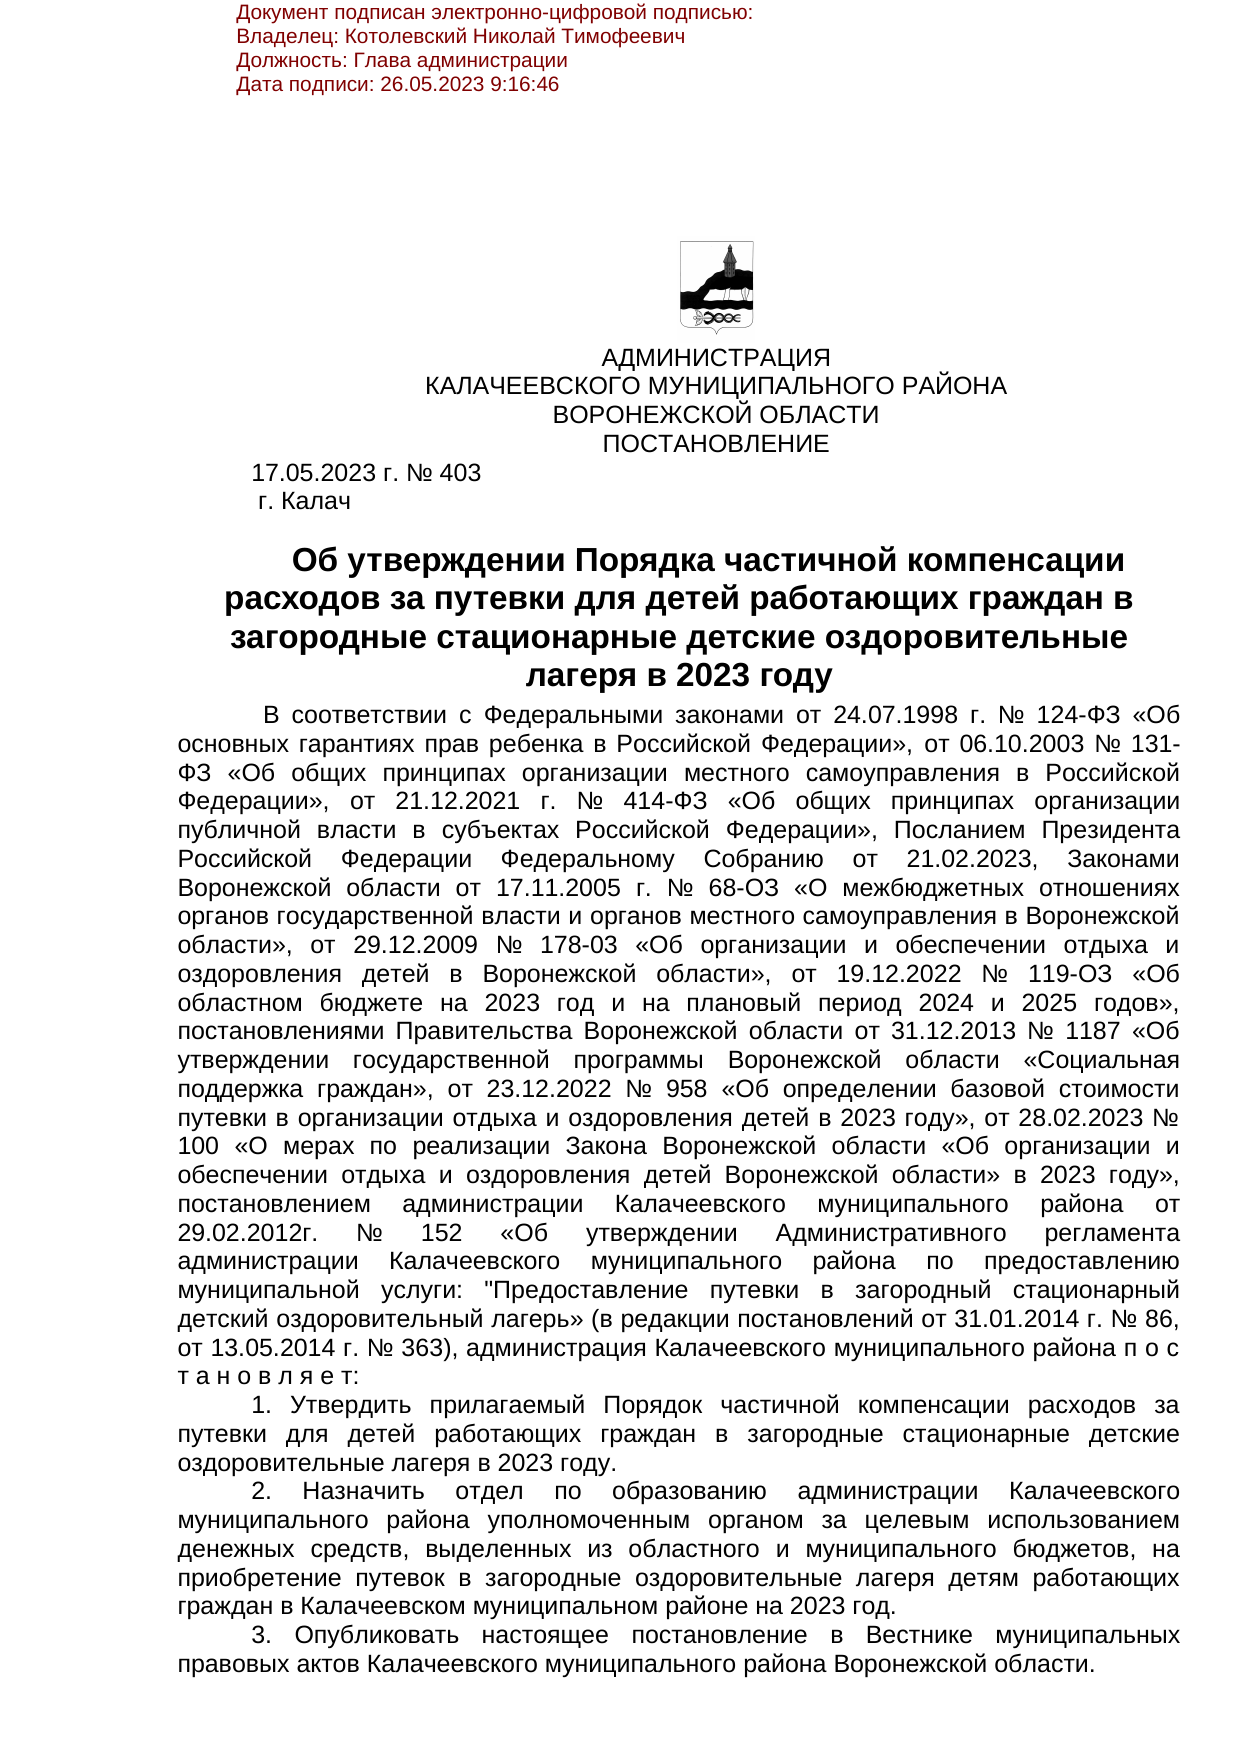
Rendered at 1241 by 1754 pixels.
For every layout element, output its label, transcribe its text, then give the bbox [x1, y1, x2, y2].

text КАЛАЧЕЕВСКОГО МУНИЦИПАЛЬНОГО РАЙОНА [177, 371, 1181, 400]
text 2. Назначить отдел по образованию администрации Калачеевского муниципального района уполномоченным органом за целевым использованием денежных средств, выделенных из областного и муниципального бюджетов, на приобретение путевок в загородные оздоровительные лагеря детям работающих граждан в Калачеевском муниципальном районе на 2023 год. [177, 1476, 1181, 1620]
text 17.05.2023 г. № 403 [177, 457, 1181, 486]
title Об утверждении Порядка частичной компенсации расходов за путевки для детей работающих граждан в загородные стационарные детские оздоровительные лагеря в 2023 году [177, 540, 1181, 694]
title В соответствии с Федеральными законами от 24.07.1998 г. № 124-ФЗ «Об основных гарантиях прав ребенка в Российской Федерации», от 06.10.2003 № 131-ФЗ «Об общих принципах организации местного самоуправления в Российской Федерации», от 21.12.2021 г. № 414-ФЗ «Об общих принципах организации публичной власти в субъектах Российской Федерации», Посланием Президента Российской Федерации Федеральному Собранию от 21.02.2023, Законами Воронежской области от 17.11.2005 г. № 68-ОЗ «О межбюджетных отношениях органов государственной власти и органов местного самоуправления в Воронежской области», от 29.12.2009 № 178-03 «Об организации и обеспечении отдыха и оздоровления детей в Воронежской области», от 19.12.2022 № 119-ОЗ «Об областном бюджете на 2023 год и на плановый период 2024 и 2025 годов», постановлениями Правительства Воронежской области от 31.12.2013 № 1187 «Об утверждении государственной программы Воронежской области «Социальная поддержка граждан», от 23.12.2022 № 958 «Об определении базовой стоимости путевки в организации отдыха и оздоровления детей в 2023 году», от 28.02.2023 № 100 «О мерах по реализации Закона Воронежской области «Об организации и обеспечении отдыха и оздоровления детей Воронежской области» в 2023 году», постановлением администрации Калачеевского муниципального района от 29.02.2012г. № 152 «Об утверждении Административного регламента администрации Калачеевского муниципального района по предоставлению муниципальной услуги: "Предоставление путевки в загородный стационарный детский оздоровительный лагерь» (в редакции постановлений от 31.01.2014 г. № 86, от 13.05.2014 г. № 363), администрация Калачеевского муниципального района п о с т а н о в л я е т: [177, 700, 1181, 1390]
text г. Калач [177, 486, 1181, 515]
subtitle ПОСТАНОВЛЕНИЕ [177, 429, 1181, 457]
text 3. Опубликовать настоящее постановление в Вестнике муниципальных правовых актов Калачеевского муниципального района Воронежской области. [177, 1620, 1181, 1677]
title 1. Утвердить прилагаемый Порядок частичной компенсации расходов за путевки для детей работающих граждан в загородные стационарные детские оздоровительные лагеря в 2023 году. [177, 1390, 1181, 1476]
picture [677, 236, 756, 343]
text АДМИНИСТРАЦИЯ [177, 342, 1181, 371]
text ВОРОНЕЖСКОЙ ОБЛАСТИ [177, 400, 1181, 429]
